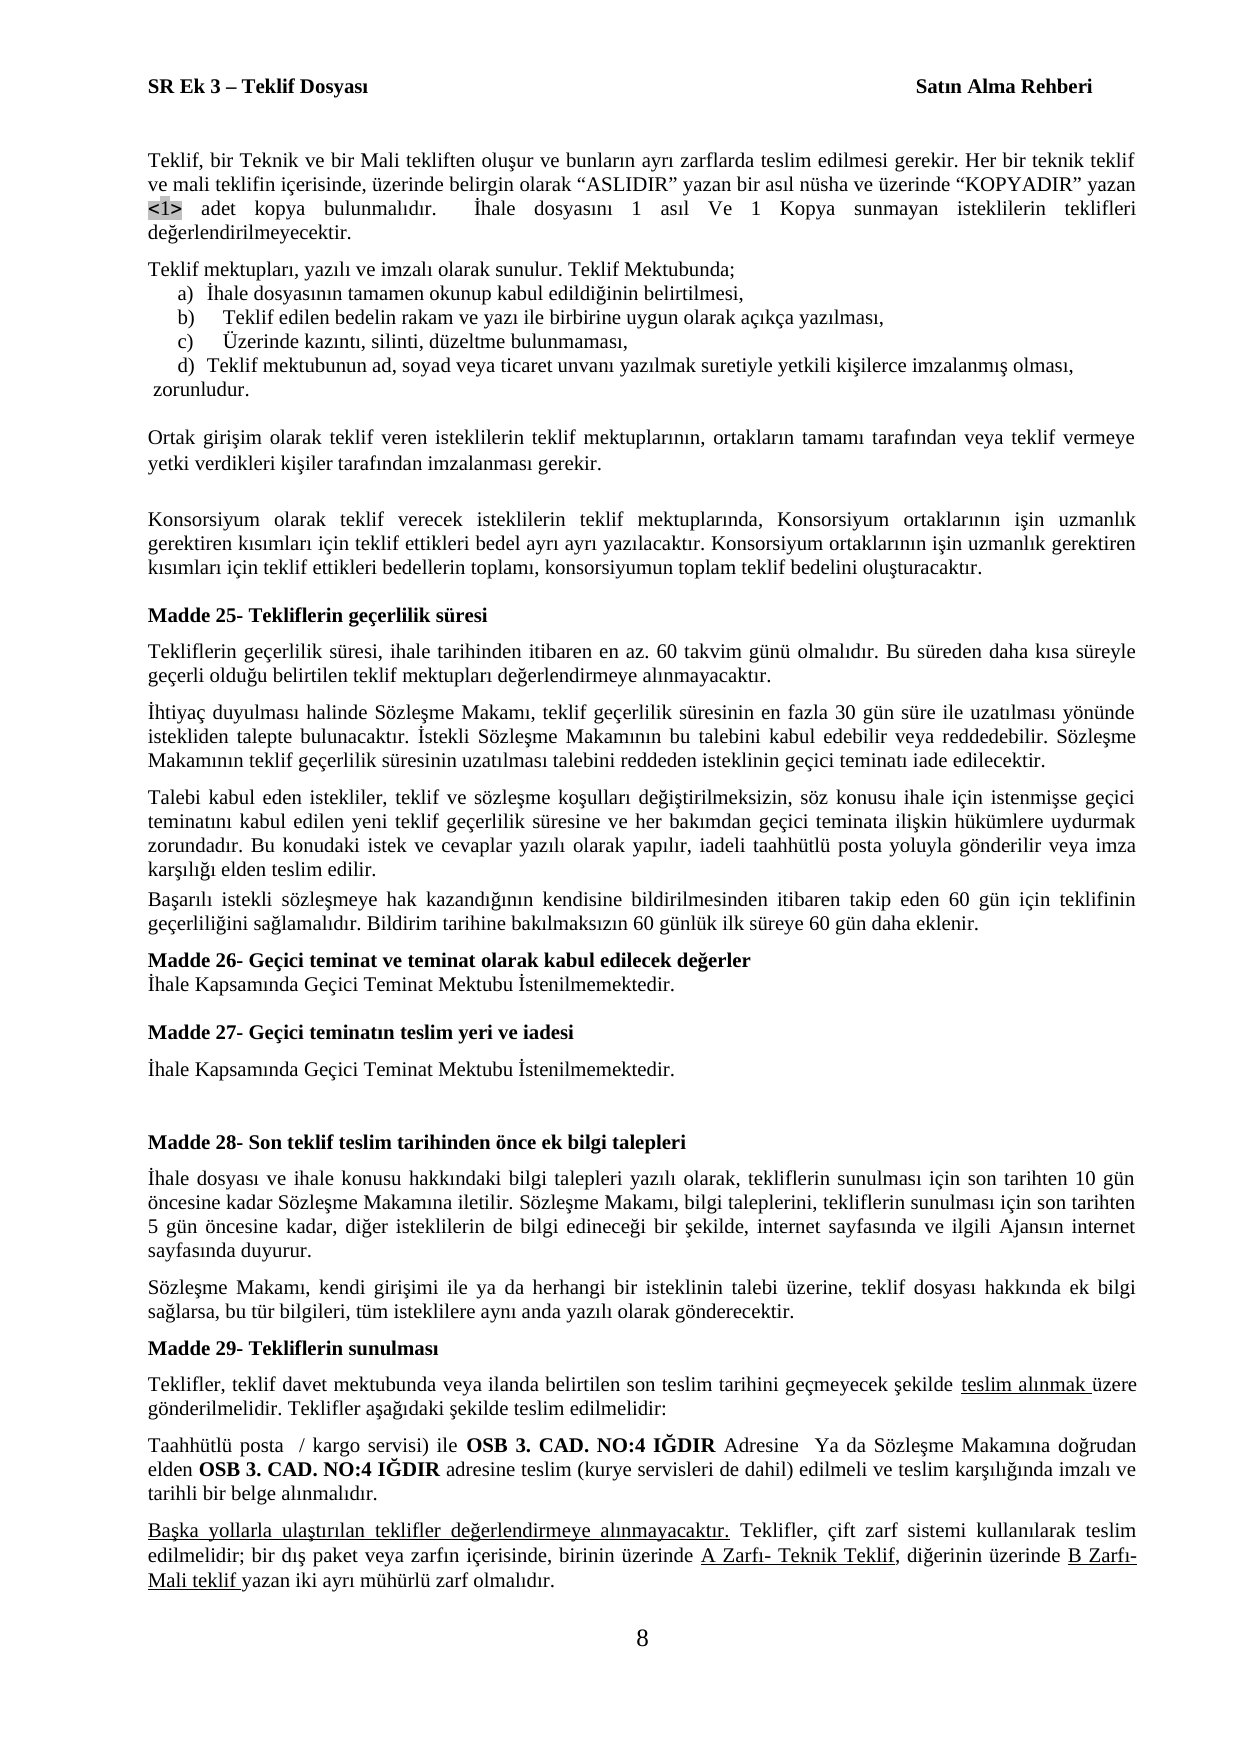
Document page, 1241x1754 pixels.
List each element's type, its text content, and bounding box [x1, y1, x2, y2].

list Teklif mektubunun ad, soyad veya ticaret unvanı yazılmak suretiyle yetkili kişilerce imzalanmış olması, [177, 353, 1137, 377]
text Başka yollarla ulaştırılan teklifler değerlendirmeye alınmayacaktır. Teklifler, çift zarf sistemi kullanılarak teslim edilmelidir; bir dış paket veya zarfın içerisinde, birinin üzerinde A Zarfı- Teknik Teklif, diğerinin üzerinde B Zarfı- Mali teklif yazan iki ayrı mühürlü zarf olmalıdır. [148, 1517, 1137, 1592]
text İhale dosyası ve ihale konusu hakkındaki bilgi talepleri yazılı olarak, tekliflerin sunulması için son tarihten 10 gün öncesine kadar Sözleşme Makamına iletilir. Sözleşme Makamı, bilgi taleplerini, tekliflerin sunulması için son tarihten 5 gün öncesine kadar, diğer isteklilerin de bilgi edineceği bir şekilde, internet sayfasında ve ilgili Ajansın internet sayfasında duyurur. [148, 1166, 1137, 1262]
text İhale Kapsamında Geçici Teminat Mektubu İstenilmemektedir. [148, 972, 1137, 996]
text Konsorsiyum olarak teklif verecek isteklilerin teklif mektuplarında, Konsorsiyum ortaklarının işin uzmanlık gerektiren kısımları için teklif ettikleri bedel ayrı ayrı yazılacaktır. Konsorsiyum ortaklarının işin uzmanlık gerektiren kısımları için teklif ettikleri bedellerin toplamı, konsorsiyumun toplam teklif bedelini oluşturacaktır. [148, 507, 1137, 579]
text Tekliflerin geçerlilik süresi, ihale tarihinden itibaren en az. 60 takvim günü olmalıdır. Bu süreden daha kısa süreyle geçerli olduğu belirtilen teklif mektupları değerlendirmeye alınmayacaktır. [148, 639, 1137, 687]
text Madde 27- Geçici teminatın teslim yeri ve iadesi [148, 1020, 1137, 1044]
text Taahhütlü posta / kargo servisi) ile OSB 3. CAD. NO:4 IĞDIR Adresine Ya da Sözleşme Makamına doğrudan elden OSB 3. CAD. NO:4 IĞDIR adresine teslim (kurye servisleri de dahil) edilmeli ve teslim karşılığında imzalı ve tarihli bir belge alınmalıdır. [148, 1433, 1137, 1505]
text İhale Kapsamında Geçici Teminat Mektubu İstenilmemektedir. [148, 1057, 1137, 1081]
list İhale dosyasının tamamen okunup kabul edildiğinin belirtilmesi, [177, 281, 1137, 304]
text Madde 28- Son teklif teslim tarihinden önce ek bilgi talepleri [148, 1130, 1137, 1154]
text zorunludur. [148, 377, 1137, 401]
text İhtiyaç duyulması halinde Sözleşme Makamı, teklif geçerlilik süresinin en fazla 30 gün süre ile uzatılması yönünde istekliden talepte bulunacaktır. İstekli Sözleşme Makamının bu talebini kabul edebilir veya reddedebilir. Sözleşme Makamının teklif geçerlilik süresinin uzatılması talebini reddeden isteklinin geçici teminatı iade edilecektir. [148, 700, 1137, 772]
text Başarılı istekli sözleşmeye hak kazandığının kendisine bildirilmesinden itibaren takip eden 60 gün için teklifinin geçerliliğini sağlamalıdır. Bildirim tarihine bakılmaksızın 60 günlük ilk süreye 60 gün daha eklenir. [148, 887, 1137, 935]
text Teklif, bir Teknik ve bir Mali tekliften oluşur ve bunların ayrı zarflarda teslim edilmesi gerekir. Her bir teknik teklif ve mali teklifin içerisinde, üzerinde belirgin olarak “ASLIDIR” yazan bir asıl nüsha ve üzerinde “KOPYADIR” yazan 1 adet kopya bulunmalıdır. İhale dosyasını 1 asıl Ve 1 Kopya sunmayan isteklilerin teklifleri değerlendirilmeyecektir. [148, 148, 1137, 244]
text Sözleşme Makamı, kendi girişimi ile ya da herhangi bir isteklinin talebi üzerine, teklif dosyası hakkında ek bilgi sağlarsa, bu tür bilgileri, tüm isteklilere aynı anda yazılı olarak gönderecektir. [148, 1275, 1137, 1323]
text Ortak girişim olarak teklif veren isteklilerin teklif mektuplarının, ortakların tamamı tarafından veya teklif vermeye yetki verdikleri kişiler tarafından imzalanması gerekir. [148, 425, 1137, 475]
text Talebi kabul eden istekliler, teklif ve sözleşme koşulları değiştirilmeksizin, söz konusu ihale için istenmişse geçici teminatını kabul edilen yeni teklif geçerlilik süresine ve her bakımdan geçici teminata ilişkin hükümlere uydurmak zorundadır. Bu konudaki istek ve cevaplar yazılı olarak yapılır, iadeli taahhütlü posta yoluyla gönderilir veya imza karşılığı elden teslim edilir. [148, 785, 1137, 881]
text Madde 29- Tekliflerin sunulması [148, 1336, 1137, 1360]
text Madde 26- Geçici teminat ve teminat olarak kabul edilecek değerler [148, 948, 1137, 972]
list Teklif edilen bedelin rakam ve yazı ile birbirine uygun olarak açıkça yazılması, [177, 304, 1137, 329]
text Madde 25- Tekliflerin geçerlilik süresi [148, 603, 1137, 627]
text Teklifler, teklif davet mektubunda veya ilanda belirtilen son teslim tarihini geçmeyecek şekilde teslim alınmak üzere gönderilmelidir. Teklifler aşağıdaki şekilde teslim edilmelidir: [148, 1372, 1137, 1420]
list Üzerinde kazıntı, silinti, düzeltme bulunmaması, [177, 329, 1137, 353]
text Teklif mektupları, yazılı ve imzalı olarak sunulur. Teklif Mektubunda; [148, 256, 1137, 281]
